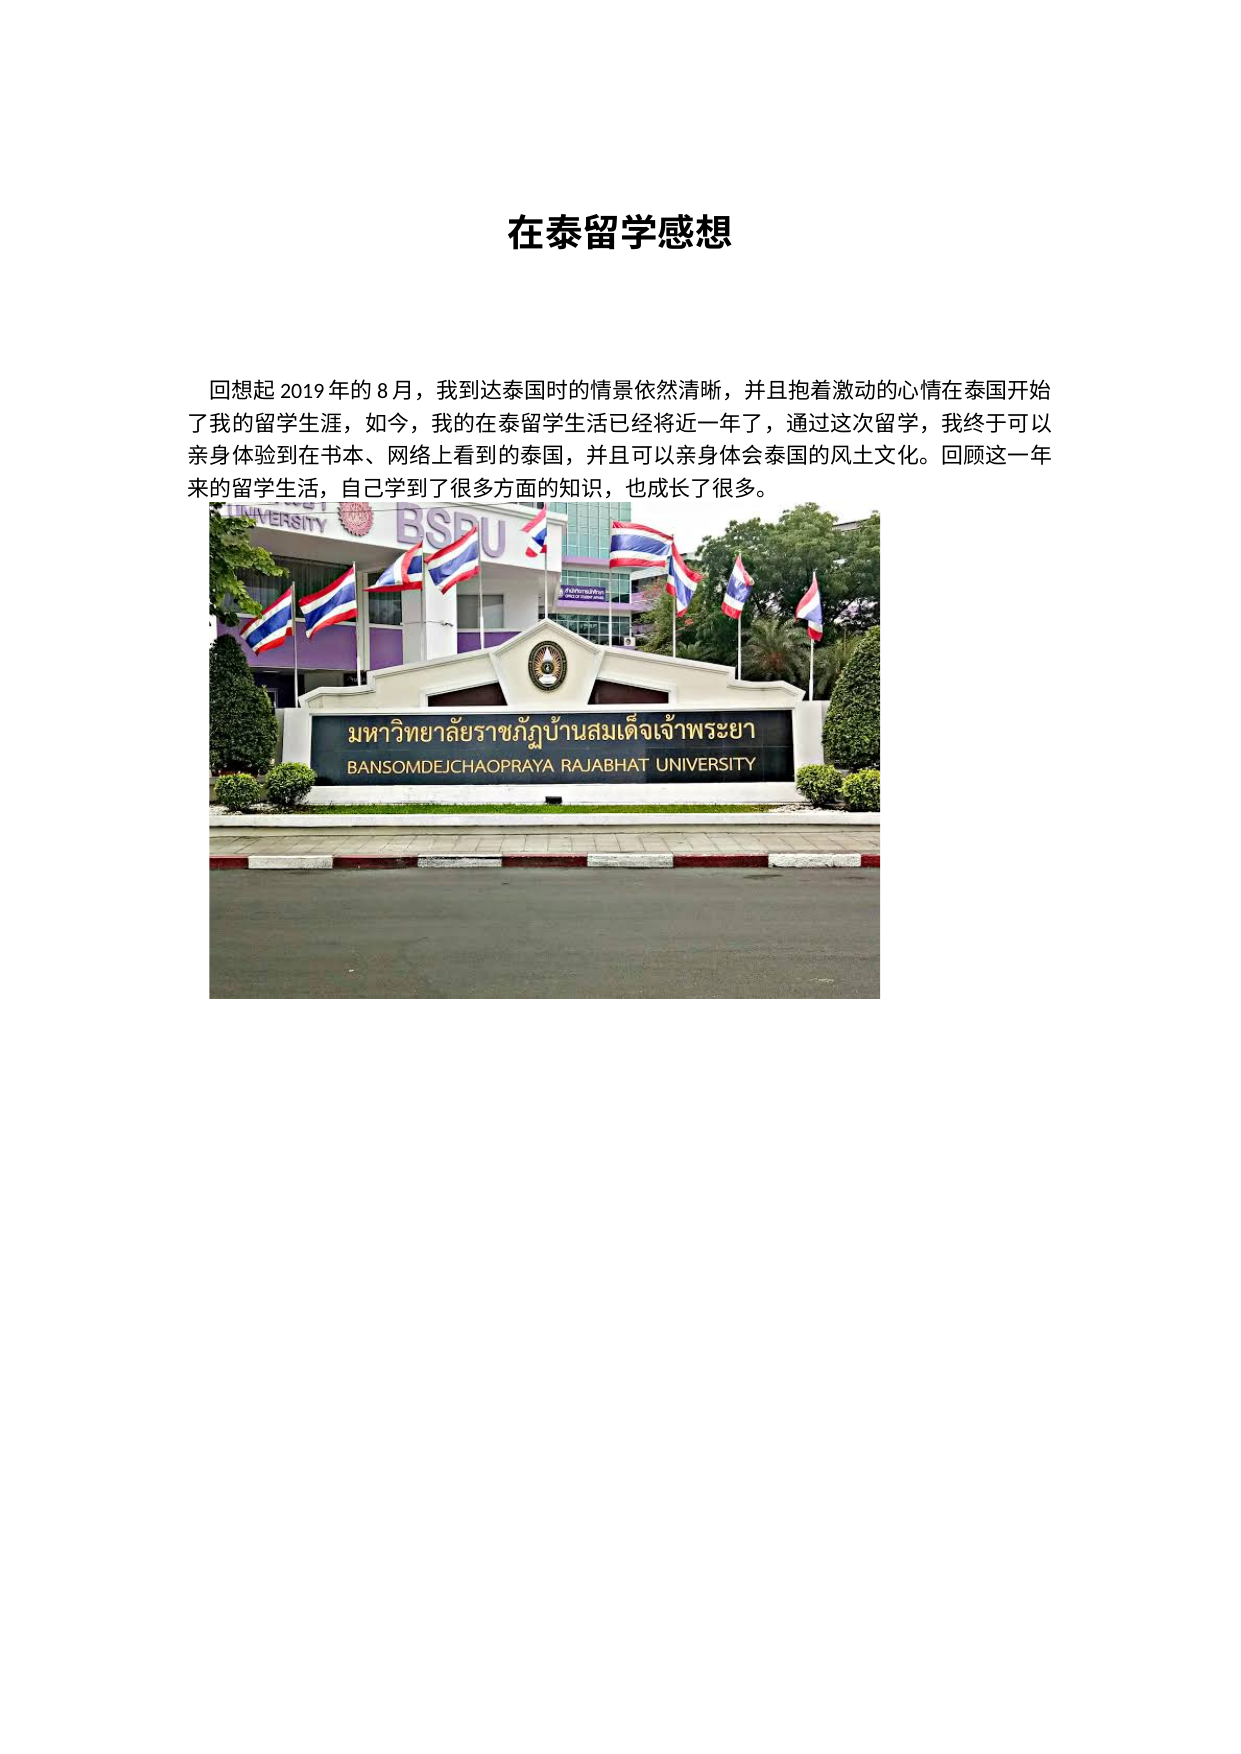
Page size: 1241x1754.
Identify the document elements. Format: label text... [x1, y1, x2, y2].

subtitle 在泰留学感想 [187, 197, 1053, 262]
text 回想起2019年的8月，我到达泰国时的情景依然清晰，并且抱着激动的心情在泰国开始了我的留学生涯，如今，我的在泰留学生活已经将近一年了，通过这次留学，我终于可以亲身体验到在书本、网络上看到的泰国，并且可以亲身体会泰国的风土文化。回顾这一年来的留学生活，自己学到了很多方面的知识，也成长了很多。 [187, 373, 1053, 503]
picture [209, 502, 881, 999]
